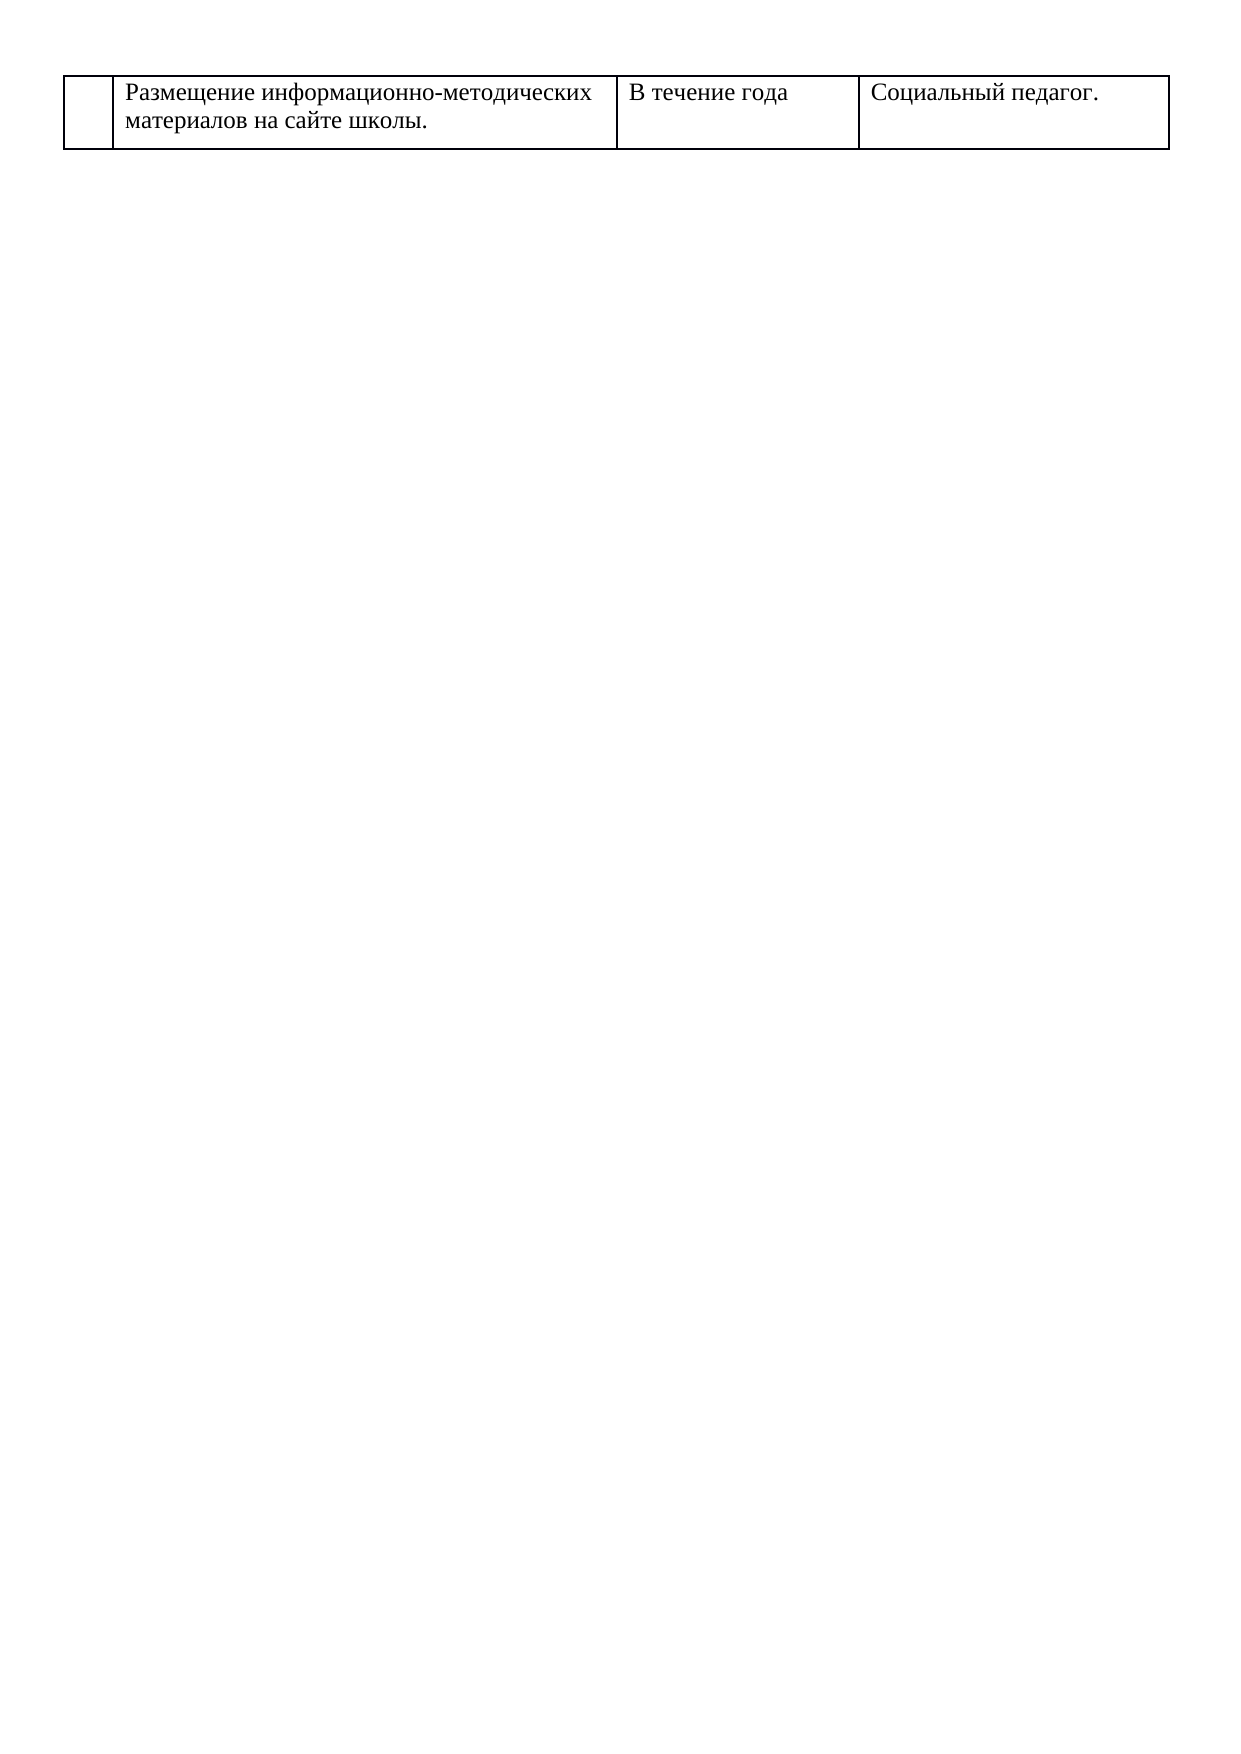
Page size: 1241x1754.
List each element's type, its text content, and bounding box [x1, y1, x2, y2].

table_header [65, 77, 112, 148]
table_header Размещение информационно-методических материалов на сайте школы. [114, 77, 616, 148]
table_header В течение года [618, 77, 858, 148]
table_header Социальный педагог. [860, 77, 1168, 148]
